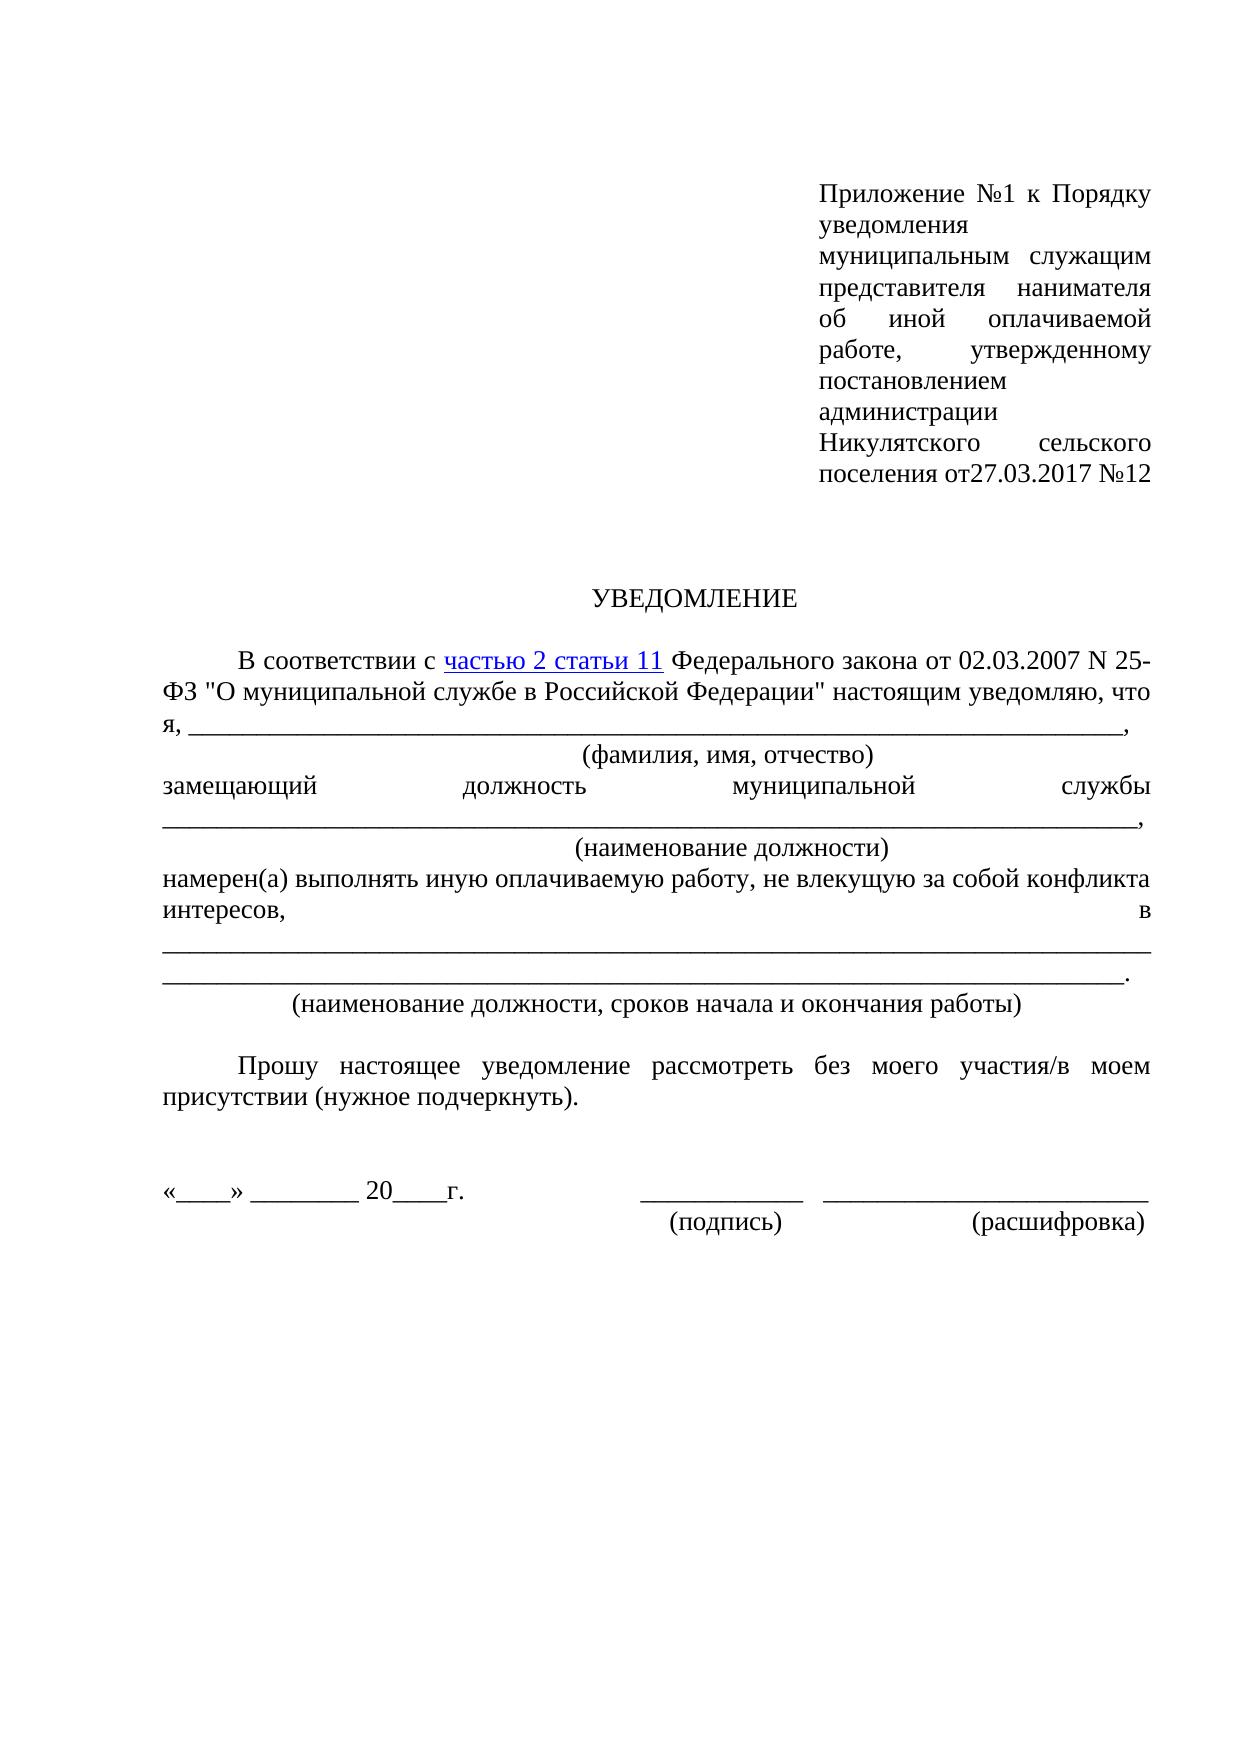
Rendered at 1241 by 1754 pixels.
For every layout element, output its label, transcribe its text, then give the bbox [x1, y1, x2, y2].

text (наименование должности) [162, 831, 1152, 862]
text (наименование должности, сроков начала и окончания работы) [162, 987, 1152, 1018]
text УВЕДОМЛЕНИЕ [162, 582, 1152, 613]
text (фамилия, имя, отчество) [162, 738, 1152, 769]
text (подпись) (расшифровка) [162, 1205, 1152, 1236]
text Прошу настоящее уведомление рассмотреть без моего участия/в моем присутствии (нужное подчеркнуть). [162, 1049, 1152, 1112]
text намерен(а) выполнять иную оплачиваемую работу, не влекущую за собой конфликта интересов, в ________________________________________________________________________________________________________________________________________________. [162, 862, 1152, 987]
text В соответствии с частью 2 статьи 11 Федерального закона от 02.03.2007 N 25-ФЗ "О муниципальной службе в Российской Федерации" настоящим уведомляю, что я, _____________________________________________________________________, [162, 644, 1152, 738]
text Приложение №1 к Порядку уведомления муниципальным служащим представителя нанимателя об иной оплачиваемой работе, утвержденному постановлением администрации Никулятского сельского поселения от27.03.2017 №12 [819, 177, 1152, 489]
text замещающий должность муниципальной службы ________________________________________________________________________, [162, 769, 1152, 831]
text «____» ________ 20____г. ____________ ________________________ [162, 1174, 1152, 1205]
